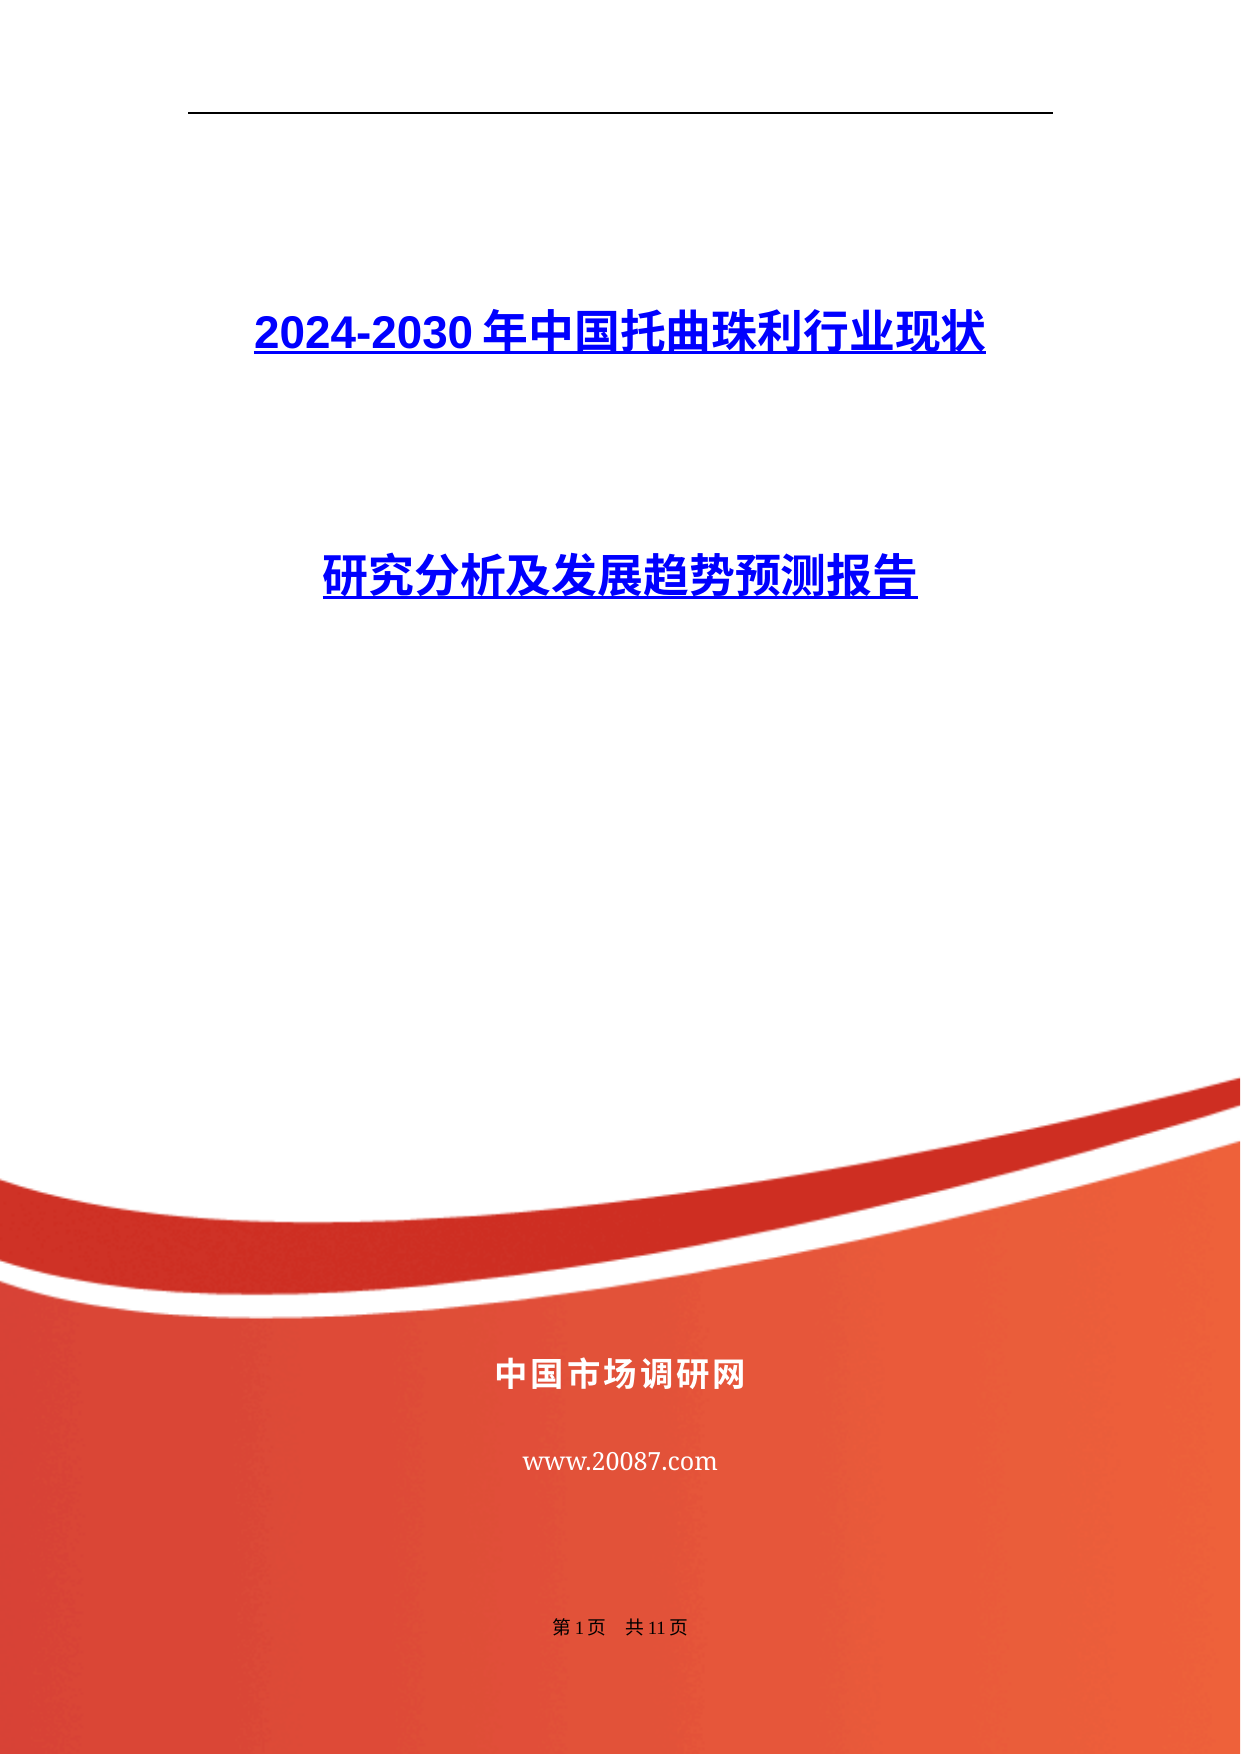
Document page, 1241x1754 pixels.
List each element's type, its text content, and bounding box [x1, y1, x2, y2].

subtitle 中国市场调研网 [187, 1339, 1053, 1404]
picture [0, 1006, 1241, 1754]
table_header 2024-2030年中国托曲珠利行业现状研究分析及发展趋势预测报告 [188, 207, 1053, 773]
text www.20087.com [187, 1428, 1053, 1493]
